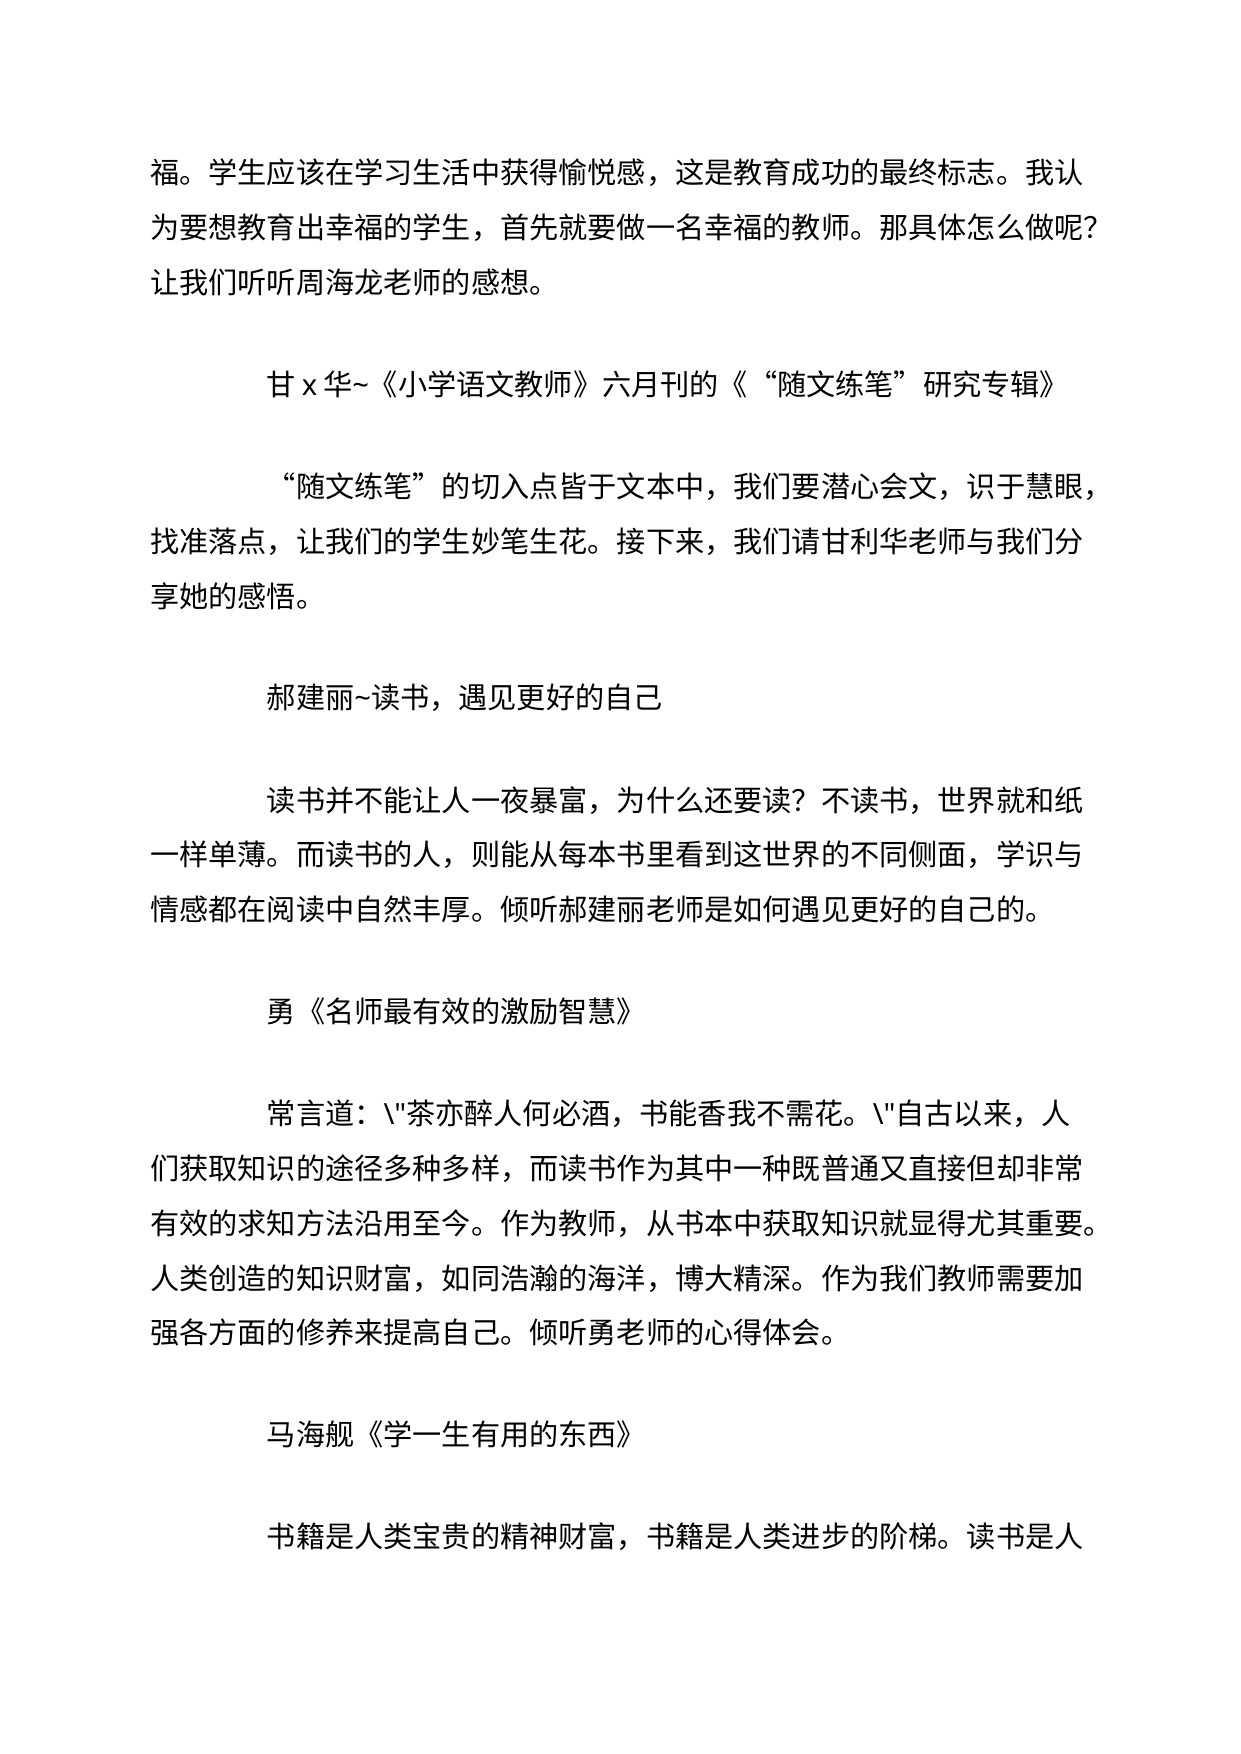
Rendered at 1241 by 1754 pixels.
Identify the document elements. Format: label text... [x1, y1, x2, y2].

text “随文练笔”的切入点皆于文本中，我们要潜心会文，识于慧眼，找准落点，让我们的学生妙笔生花。接下来，我们请甘利华老师与我们分享她的感悟。 [150, 463, 1090, 616]
text 读书并不能让人一夜暴富，为什么还要读？不读书，世界就和纸一样单薄。而读书的人，则能从每本书里看到这世界的不同侧面，学识与情感都在阅读中自然丰厚。倾听郝建丽老师是如何遇见更好的自己的。 [150, 777, 1090, 929]
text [150, 1514, 1090, 1556]
text 常言道：\"茶亦醉人何必酒，书能香我不需花。\"自古以来，人们获取知识的途径多种多样，而读书作为其中一种既普通又直接但却非常有效的求知方法沿用至今。作为教师，从书本中获取知识就显得尤其重要。人类创造的知识财富，如同浩瀚的海洋，博大精深。作为我们教师需要加强各方面的修养来提高自己。倾听勇老师的心得体会。 [150, 1090, 1090, 1352]
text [150, 150, 1090, 302]
text 马海舰《学一生有用的东西》 [150, 1412, 1090, 1454]
text 勇《名师最有效的激励智慧》 [150, 989, 1090, 1031]
text 郝建丽~读书，遇见更好的自己 [150, 675, 1090, 717]
text 甘x华~《小学语文教师》六月刊的《“随文练笔”研究专辑》 [150, 362, 1090, 404]
